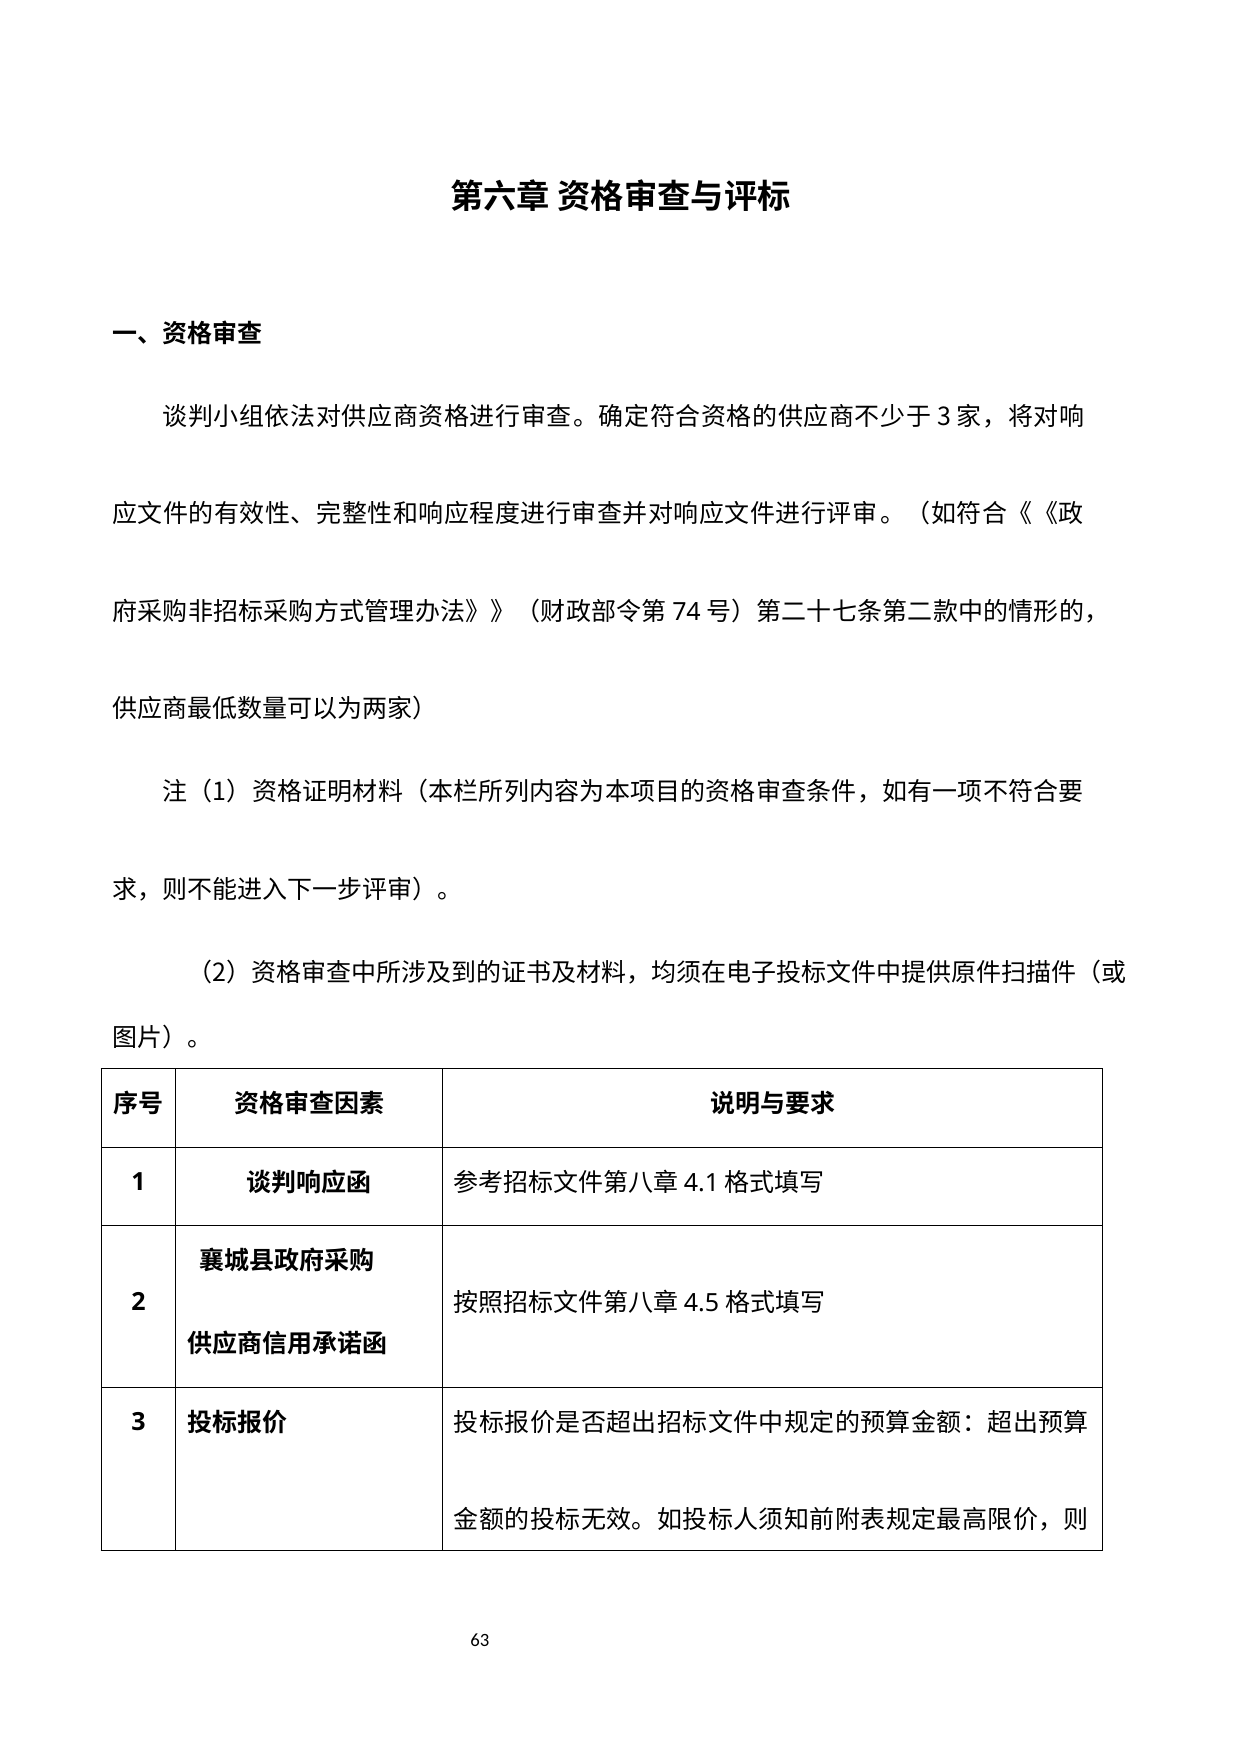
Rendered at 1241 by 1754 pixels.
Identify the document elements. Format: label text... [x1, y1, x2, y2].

table_cell 谈判响应函 [176, 1148, 442, 1225]
text （2）资格审查中所涉及到的证书及材料，均须在电子投标文件中提供原件扫描件（或图片）。 [112, 938, 1128, 1068]
table_cell 参考招标文件第八章4.1格式填写 [443, 1148, 1102, 1225]
table_cell 襄城县政府采购 供应商信用承诺函 [176, 1226, 442, 1387]
table_header 说明与要求 [443, 1069, 1102, 1147]
table_cell 1 [102, 1148, 175, 1225]
text 第六章 资格审查与评标 [112, 162, 1128, 227]
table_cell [443, 1388, 1102, 1550]
table_cell 投标报价 [176, 1388, 442, 1550]
table_cell 3 [102, 1388, 175, 1550]
text 注（1）资格证明材料（本栏所列内容为本项目的资格审查条件，如有一项不符合要求，则不能进入下一步评审）。 [112, 757, 1084, 920]
table_header 资格审查因素 [176, 1069, 442, 1147]
text 谈判小组依法对供应商资格进行审查。确定符合资格的供应商不少于3家，将对响应文件的有效性、完整性和响应程度进行审查并对响应文件进行评审。（如符合《《政府采购非招标采购方式管理办法》》（财政部令第74号）第二十七条第二款中的情形的，供应商最低数量可以为两家） [112, 382, 1084, 739]
table_cell 2 [102, 1226, 175, 1387]
table_header 序号 [102, 1069, 175, 1147]
text 一、资格审查 [112, 299, 1128, 364]
table_cell 按照招标文件第八章4.5 格式填写 [443, 1226, 1102, 1387]
